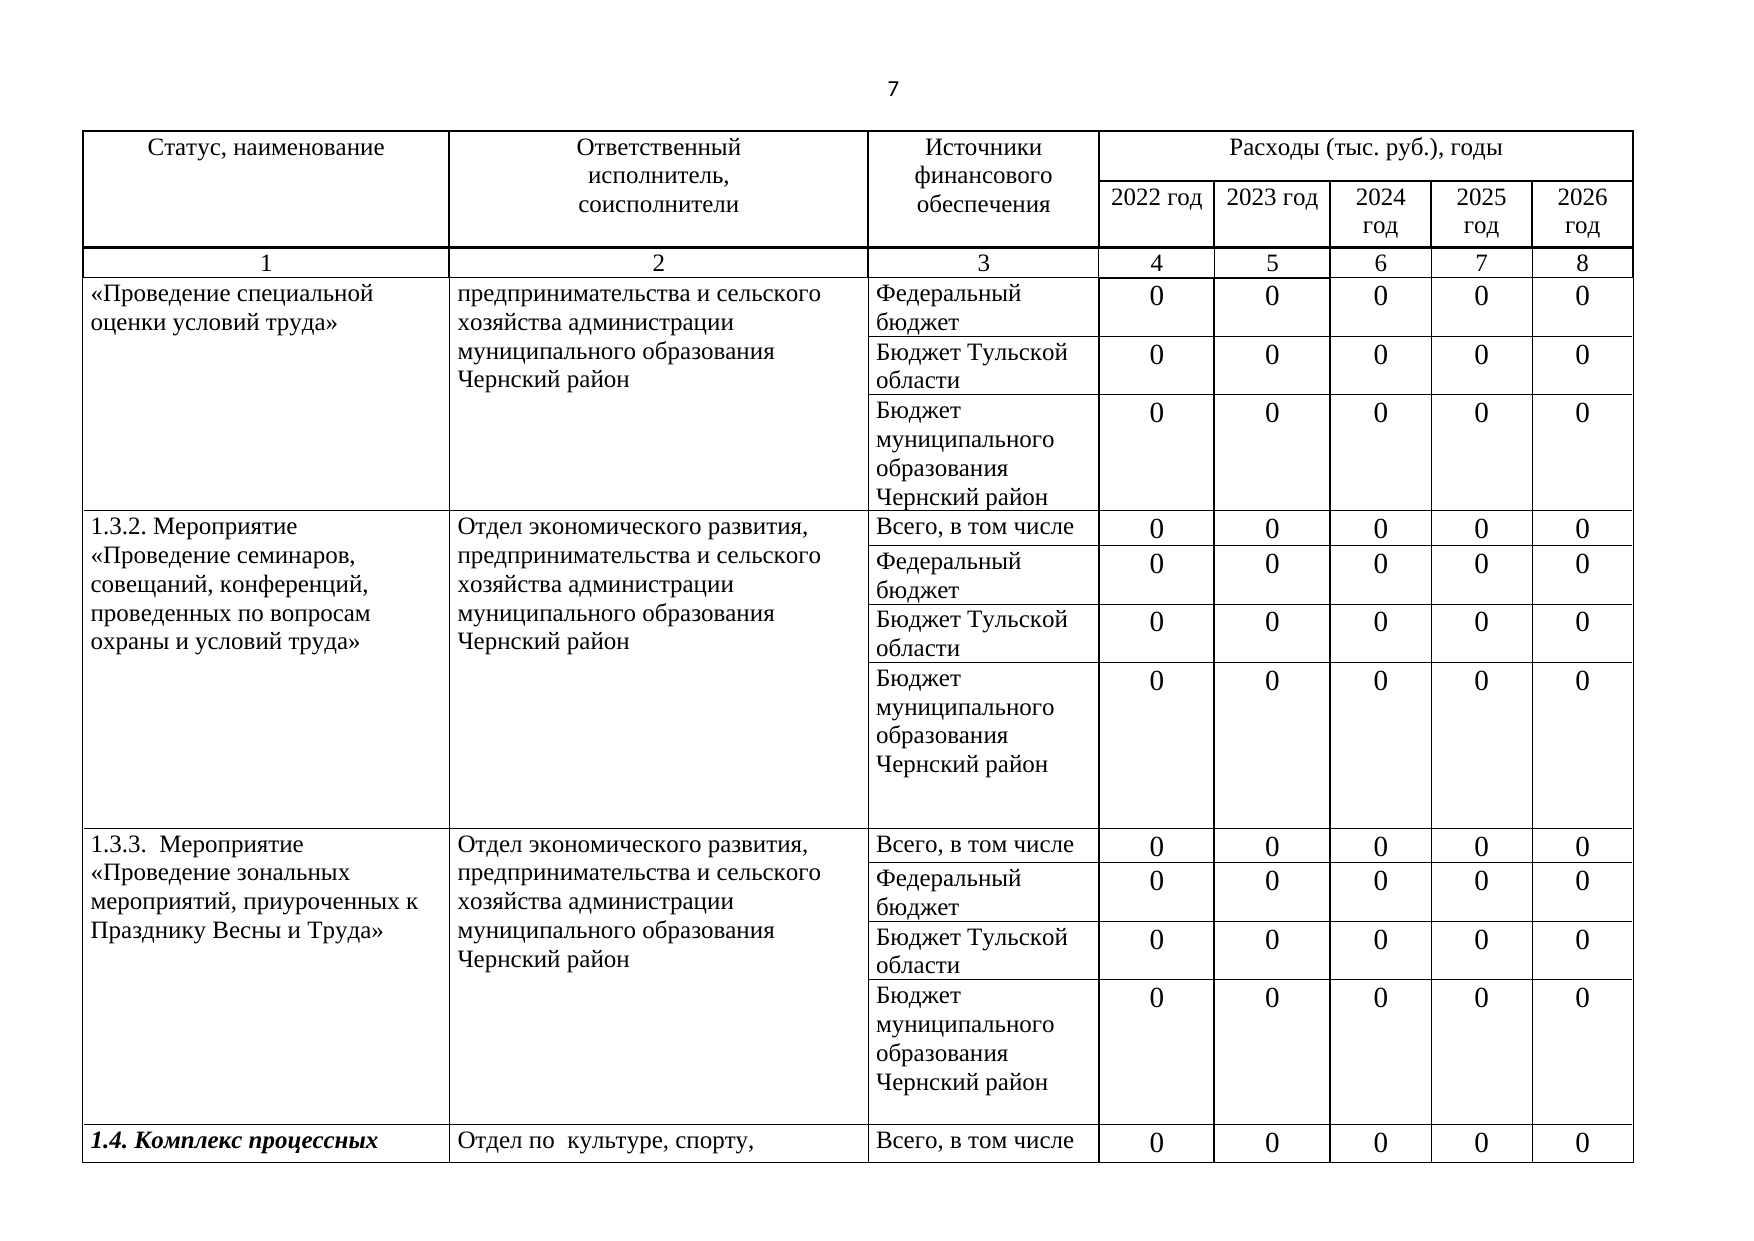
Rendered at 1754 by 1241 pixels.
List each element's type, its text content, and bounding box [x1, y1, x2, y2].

table_cell 0 [1100, 1125, 1213, 1162]
table_cell 0 [1331, 663, 1431, 828]
table_cell 5 [1215, 249, 1329, 277]
table_cell 0 [1533, 921, 1633, 979]
table_cell 0 [1432, 980, 1532, 1124]
table_cell 0 [1215, 337, 1329, 394]
table_cell 0 [1100, 546, 1213, 603]
table_cell 0 [1533, 604, 1633, 662]
table_cell Всего, в том числе [869, 1125, 1098, 1162]
table_cell 0 [1100, 395, 1213, 510]
table_cell 0 [1215, 980, 1329, 1124]
table_cell 0 [1100, 829, 1213, 862]
table_cell 2023 год [1215, 182, 1329, 246]
table_header Расходы (тыс. руб.), годы [1100, 132, 1632, 180]
table_cell 2026 год [1533, 182, 1632, 246]
table_cell 0 [1331, 829, 1431, 862]
table_cell 0 [1215, 863, 1329, 921]
table_cell 0 [1432, 663, 1532, 828]
table_cell 0 [1533, 278, 1633, 336]
table_header Источники финансового обеспечения [869, 132, 1098, 246]
table_cell 0 [1432, 337, 1532, 394]
table_header Ответственный исполнитель, соисполнители [450, 132, 867, 246]
table_cell 0 [1100, 922, 1213, 979]
table_cell 0 [1100, 663, 1213, 828]
table_cell 0 [1100, 863, 1213, 921]
table_cell 1.4. Комплекс процессных мероприятий «Повышение качества жизни старшего поколения Чернского района» [83, 1124, 449, 1162]
table_cell 2024 год [1331, 182, 1430, 246]
table_cell Всего, в том числе [869, 511, 1098, 545]
table_cell 1.3.3. Мероприятие «Проведение зональных мероприятий, приуроченных к Празднику Весны и Труда» [83, 828, 449, 1124]
table_cell 0 [1331, 863, 1431, 921]
table_cell 0 [1100, 279, 1213, 336]
table_cell 0 [1331, 511, 1431, 545]
table_cell 0 [1533, 394, 1633, 510]
table_cell 0 [1331, 546, 1431, 603]
table_header Статус, наименование [84, 132, 448, 246]
table_cell 0 [1432, 1125, 1532, 1162]
table_cell 0 [1331, 922, 1431, 979]
table_cell 0 [1432, 863, 1532, 921]
table_cell 0 [1215, 663, 1329, 828]
table_cell 0 [1331, 337, 1431, 394]
table_cell 4 [1099, 249, 1214, 277]
table_cell Бюджет Тульской области [869, 337, 1098, 394]
table_cell 0 [1331, 395, 1431, 510]
table_cell Отдел экономического развития, предпринимательства и сельского хозяйства администрации муниципального образования Чернский район [450, 278, 868, 510]
table_cell 0 [1432, 511, 1532, 545]
table_cell 0 [1331, 278, 1431, 336]
table_cell 0 [1533, 336, 1633, 394]
table_cell 1.3.1. Мероприятие «Проведение специальной оценки условий труда» [83, 278, 449, 510]
table_cell Бюджет муниципального образования Чернский район [869, 395, 1098, 510]
table_cell 0 [1215, 395, 1329, 510]
table_cell 0 [1331, 980, 1431, 1124]
table_cell 0 [1432, 922, 1532, 979]
table_cell 0 [1215, 546, 1329, 603]
table_cell Федеральный бюджет [869, 278, 1098, 336]
table_cell 6 [1331, 249, 1431, 277]
table_cell Федеральный бюджет [869, 546, 1098, 603]
table_cell 0 [1432, 605, 1532, 662]
table_cell 0 [1432, 395, 1532, 510]
table_cell 2022 год [1100, 182, 1213, 246]
table_cell 0 [1331, 1125, 1431, 1162]
table_cell 0 [1100, 980, 1213, 1124]
table_cell 0 [1533, 510, 1633, 545]
table_cell Бюджет Тульской области [869, 605, 1098, 662]
table_cell 0 [1331, 605, 1431, 662]
table_cell Бюджет Тульской области [869, 922, 1098, 979]
table_cell 0 [1533, 828, 1633, 862]
table_cell 0 [1533, 545, 1633, 603]
table_cell 0 [1432, 278, 1532, 336]
table_cell 1.3.2. Мероприятие «Проведение семинаров, совещаний, конференций, проведенных по вопросам охраны и условий труда» [83, 510, 449, 828]
table_cell 0 [1432, 546, 1532, 603]
table_cell 0 [1100, 511, 1213, 545]
table_cell Федеральный бюджет [869, 863, 1098, 921]
table_cell 0 [1533, 662, 1633, 828]
table_cell 3 [869, 249, 1098, 277]
table_cell 0 [1215, 922, 1329, 979]
table_cell 0 [1432, 829, 1532, 862]
table_cell 0 [1533, 862, 1633, 921]
table_cell 0 [1215, 605, 1329, 662]
table_cell 1 [84, 249, 448, 277]
table_cell Всего, в том числе [869, 829, 1098, 862]
table_cell Бюджет муниципального образования Чернский район [869, 980, 1098, 1124]
table_cell 0 [1215, 511, 1329, 545]
table_cell 7 [1432, 249, 1532, 277]
table_cell Отдел экономического развития, предпринимательства и сельского хозяйства администрации муниципального образования Чернский район [450, 829, 868, 1124]
table_cell 8 [1533, 249, 1632, 277]
table_cell 0 [1215, 1125, 1329, 1162]
table_cell 0 [1100, 605, 1213, 662]
table_cell 0 [1533, 1124, 1633, 1162]
table_cell 0 [1533, 979, 1633, 1124]
table_cell Отдел экономического развития, предпринимательства и сельского хозяйства администрации муниципального образования Чернский район [450, 511, 868, 828]
table_cell 2025 год [1432, 182, 1531, 246]
table_cell 2 [450, 249, 867, 277]
table_cell 0 [1215, 829, 1329, 862]
table_cell 0 [1100, 337, 1213, 394]
table_cell Бюджет муниципального образования Чернский район [869, 663, 1098, 828]
table_cell 0 [1215, 279, 1329, 336]
table_cell Отдел по культуре, спорту, молодежной политике и туризму администрации муниципального образования Чернский район [450, 1125, 868, 1162]
